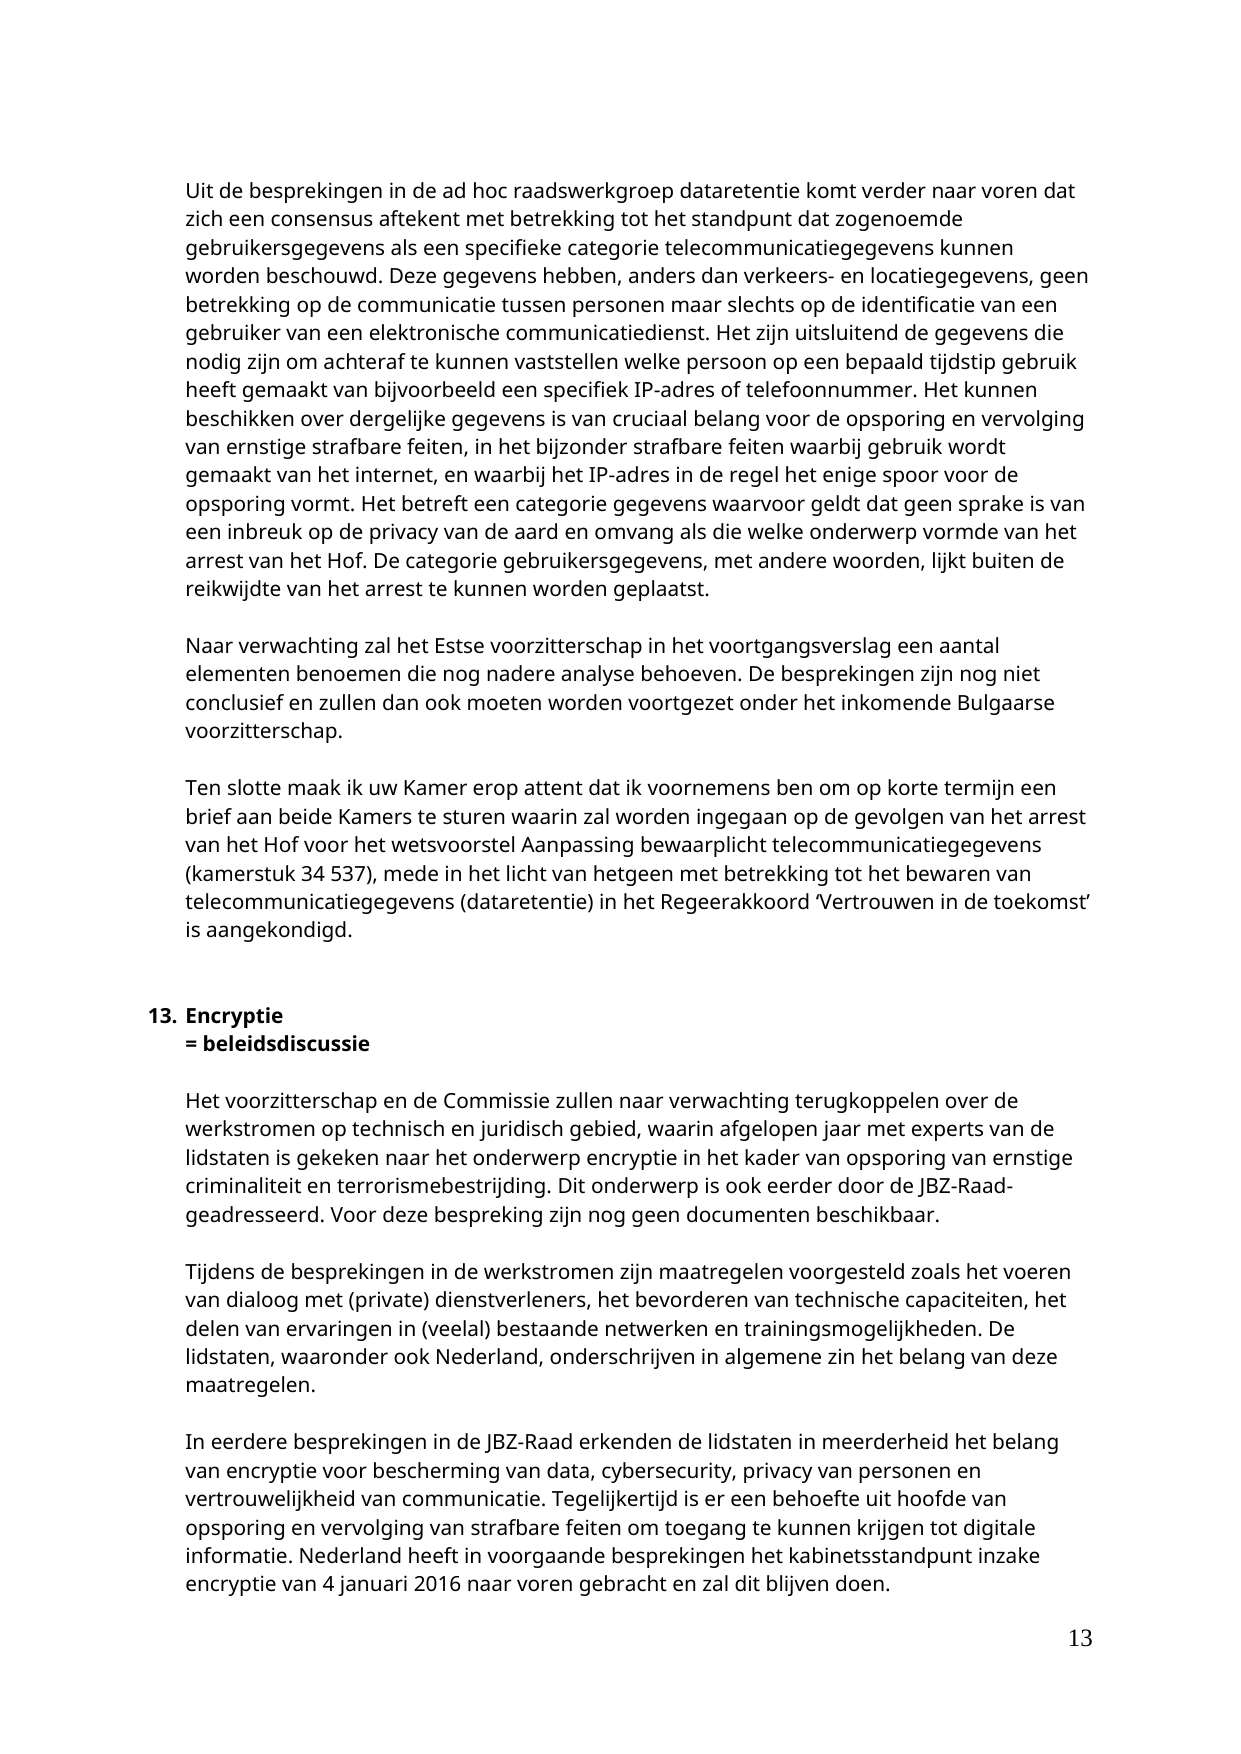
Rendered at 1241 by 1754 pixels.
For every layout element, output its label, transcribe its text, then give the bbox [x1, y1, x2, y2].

list Ten slotte maak ik uw Kamer erop attent dat ik voornemens ben om op korte termijn een brief aan beide Kamers te sturen waarin zal worden ingegaan op de gevolgen van het arrest van het Hof voor het wetsvoorstel Aanpassing bewaarplicht telecommunicatiegegevens (kamerstuk 34 537), mede in het licht van hetgeen met betrekking tot het bewaren van telecommunicatiegegevens (dataretentie) in het Regeerakkoord ‘Vertrouwen in de toekomst’ is aangekondigd. [185, 773, 1092, 944]
list Naar verwachting zal het Estse voorzitterschap in het voortgangsverslag een aantal elementen benoemen die nog nadere analyse behoeven. De besprekingen zijn nog niet conclusief en zullen dan ook moeten worden voortgezet onder het inkomende Bulgaarse voorzitterschap. [185, 631, 1092, 745]
list Tijdens de besprekingen in de werkstromen zijn maatregelen voorgesteld zoals het voeren van dialoog met (private) dienstverleners, het bevorderen van technische capaciteiten, het delen van ervaringen in (veelal) bestaande netwerken en trainingsmogelijkheden. De lidstaten, waaronder ook Nederland, onderschrijven in algemene zin het belang van deze maatregelen. [185, 1257, 1092, 1399]
list = beleidsdiscussie [185, 1029, 1092, 1058]
list In eerdere besprekingen in de JBZ-Raad erkenden de lidstaten in meerderheid het belang van encryptie voor bescherming van data, cybersecurity, privacy van personen en vertrouwelijkheid van communicatie. Tegelijkertijd is er een behoefte uit hoofde van opsporing en vervolging van strafbare feiten om toegang te kunnen krijgen tot digitale informatie. Nederland heeft in voorgaande besprekingen het kabinetsstandpunt inzake encryptie van 4 januari 2016 naar voren gebracht en zal dit blijven doen. [185, 1427, 1092, 1598]
list Het voorzitterschap en de Commissie zullen naar verwachting terugkoppelen over de werkstromen op technisch en juridisch gebied, waarin afgelopen jaar met experts van de lidstaten is gekeken naar het onderwerp encryptie in het kader van opsporing van ernstige criminaliteit en terrorismebestrijding. Dit onderwerp is ook eerder door de JBZ-Raad-geadresseerd. Voor deze bespreking zijn nog geen documenten beschikbaar. [185, 1086, 1092, 1228]
list Encryptie [148, 1001, 1092, 1029]
list Uit de besprekingen in de ad hoc raadswerkgroep dataretentie komt verder naar voren dat zich een consensus aftekent met betrekking tot het standpunt dat zogenoemde gebruikersgegevens als een specifieke categorie telecommunicatiegegevens kunnen worden beschouwd. Deze gegevens hebben, anders dan verkeers- en locatiegegevens, geen betrekking op de communicatie tussen personen maar slechts op de identificatie van een gebruiker van een elektronische communicatiedienst. Het zijn uitsluitend de gegevens die nodig zijn om achteraf te kunnen vaststellen welke persoon op een bepaald tijdstip gebruik heeft gemaakt van bijvoorbeeld een specifiek IP-adres of telefoonnummer. Het kunnen beschikken over dergelijke gegevens is van cruciaal belang voor de opsporing en vervolging van ernstige strafbare feiten, in het bijzonder strafbare feiten waarbij gebruik wordt gemaakt van het internet, en waarbij het IP-adres in de regel het enige spoor voor de opsporing vormt. Het betreft een categorie gegevens waarvoor geldt dat geen sprake is van een inbreuk op de privacy van de aard en omvang als die welke onderwerp vormde van het arrest van het Hof. De categorie gebruikersgegevens, met andere woorden, lijkt buiten de reikwijdte van het arrest te kunnen worden geplaatst. [185, 176, 1092, 603]
